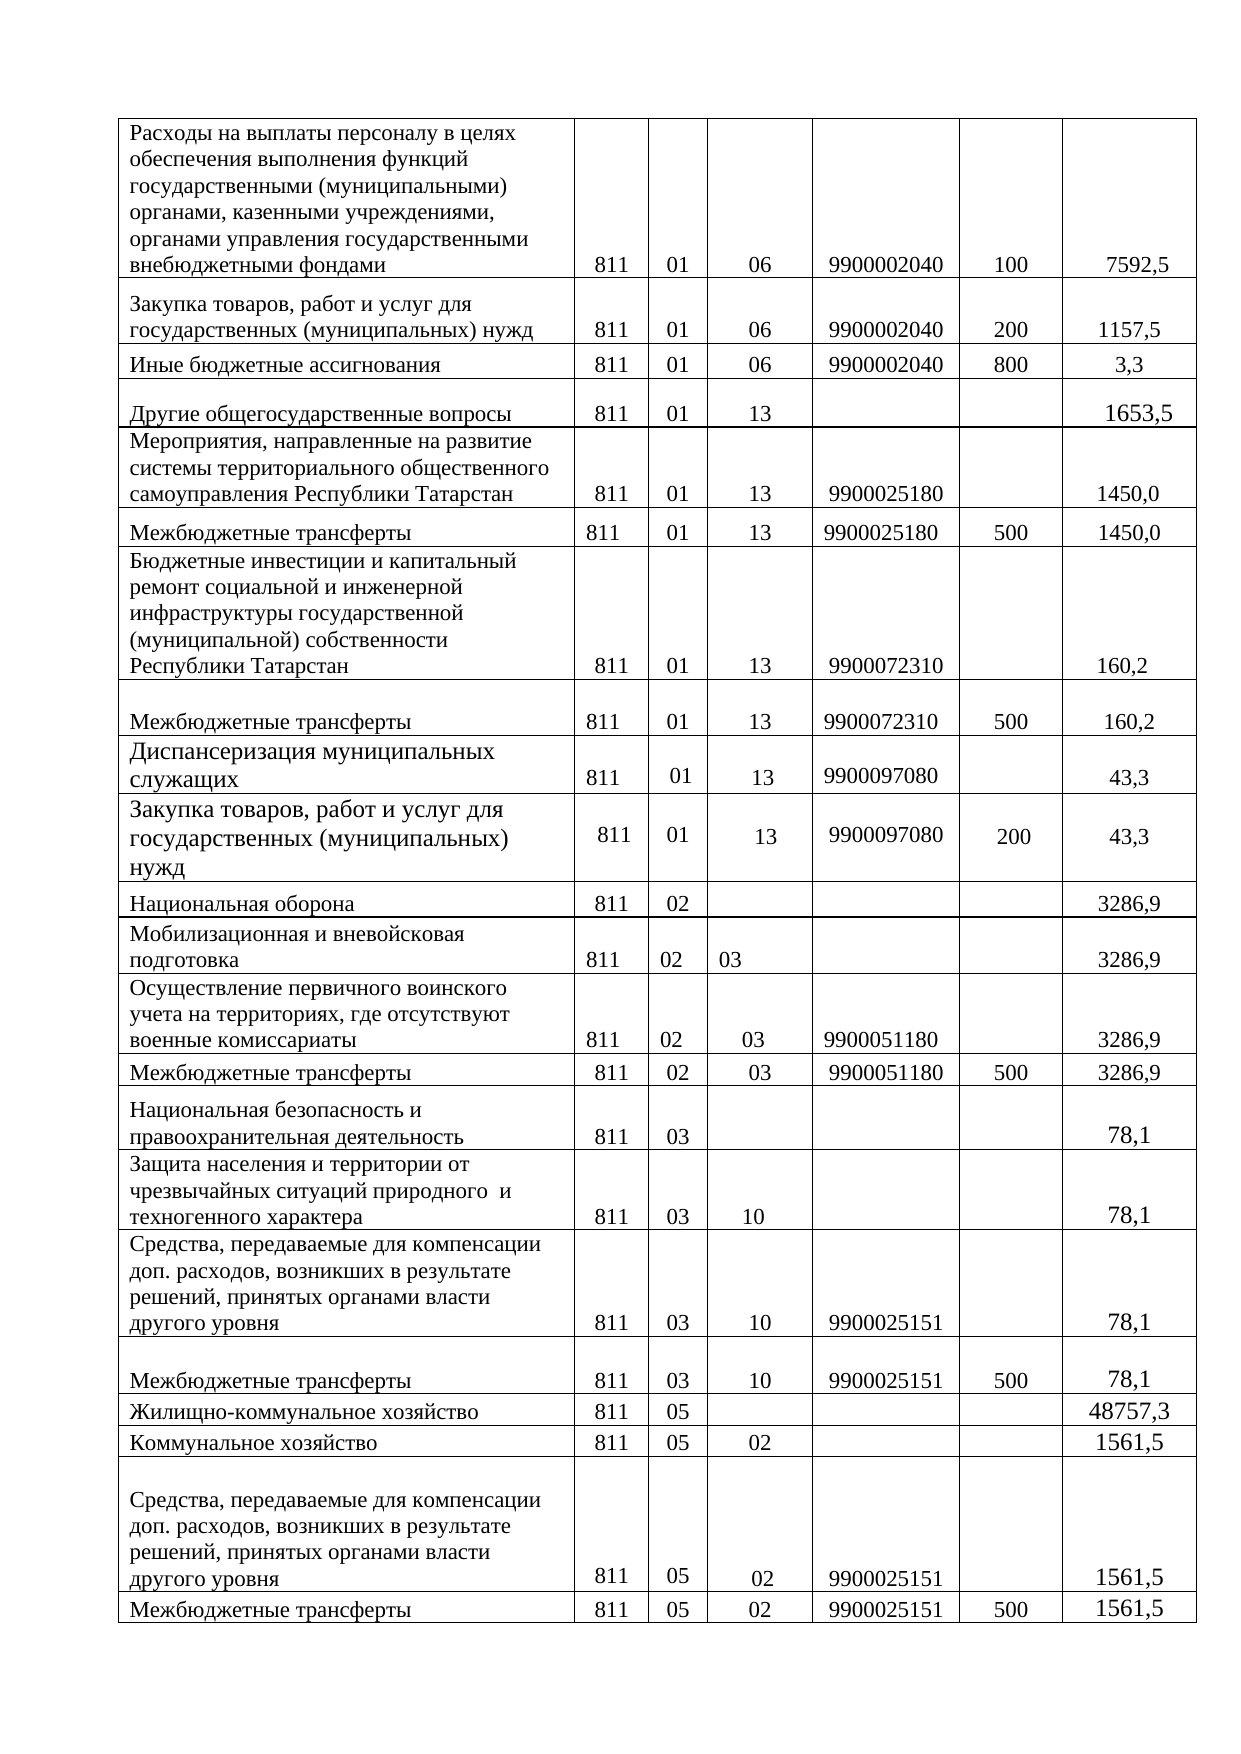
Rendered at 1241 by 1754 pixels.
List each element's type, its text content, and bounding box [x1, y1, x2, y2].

table_cell 78,1 [1063, 1230, 1196, 1336]
table_cell 9900072310 [813, 547, 959, 678]
table_cell 811 [575, 278, 648, 343]
table_cell 200 [960, 794, 1062, 881]
table_cell 02 [708, 1426, 812, 1456]
table_cell 01 [649, 344, 707, 378]
table_cell 02 [708, 1592, 812, 1622]
table_cell 500 [960, 1337, 1062, 1393]
table_cell 3286,9 [1063, 974, 1196, 1053]
table_cell 9900072310 [813, 680, 959, 735]
table_cell 200 [960, 278, 1062, 343]
table_cell 02 [649, 974, 707, 1053]
table_cell 100 [960, 119, 1062, 277]
table_cell 06 [708, 344, 812, 378]
table_cell 811 [575, 508, 648, 546]
table_cell Осуществление первичного воинского учета на территориях, где отсутствуют военные комиссариаты [119, 974, 574, 1053]
table_cell 78,1 [1063, 1086, 1196, 1149]
table_cell 01 [649, 119, 707, 277]
table_cell 811 [575, 1426, 648, 1456]
table_cell 3286,9 [1063, 882, 1196, 916]
table_cell 811 [575, 680, 648, 735]
table_cell 811 [575, 119, 648, 277]
table_cell 78,1 [1063, 1337, 1196, 1393]
table_cell 7592,5 [1063, 119, 1196, 277]
table_cell 811 [575, 736, 648, 793]
table_cell 03 [708, 918, 812, 973]
table_cell [813, 1086, 959, 1149]
table_cell 500 [960, 508, 1062, 546]
table_cell 3,3 [1063, 344, 1196, 378]
table_cell 02 [649, 1054, 707, 1085]
table_cell [960, 379, 1062, 426]
table_cell 9900025151 [813, 1592, 959, 1622]
table_cell 78,1 [1063, 1150, 1196, 1229]
table_cell 10 [708, 1150, 812, 1229]
table_cell 01 [649, 278, 707, 343]
table_cell 03 [649, 1337, 707, 1393]
table_cell Другие общегосударственные вопросы [119, 379, 574, 426]
table_cell 03 [649, 1150, 707, 1229]
table_cell Мобилизационная и вневойсковая подготовка [119, 918, 574, 973]
table_cell 160,2 [1063, 680, 1196, 735]
table_cell Жилищно-коммунальное хозяйство [119, 1394, 574, 1424]
table_cell Закупка товаров, работ и услуг для государственных (муниципальных) нужд [119, 278, 574, 343]
table_cell 9900025180 [813, 508, 959, 546]
table_cell [960, 882, 1062, 916]
table_cell 811 [575, 1086, 648, 1149]
table_cell 01 [649, 794, 707, 881]
table_cell 811 [575, 1457, 648, 1591]
table_cell 811 [575, 1394, 648, 1424]
table_cell Межбюджетные трансферты [119, 680, 574, 735]
table_cell 06 [708, 278, 812, 343]
table_cell Межбюджетные трансферты [119, 1054, 574, 1085]
table_cell [960, 1086, 1062, 1149]
table_cell 9900002040 [813, 119, 959, 277]
table_cell 9900002040 [813, 344, 959, 378]
table_cell Средства, передаваемые для компенсации доп. расходов, возникших в результате решений, принятых органами власти другого уровня [119, 1230, 574, 1336]
table_cell 01 [649, 680, 707, 735]
table_cell 811 [575, 882, 648, 916]
table_cell [960, 1394, 1062, 1424]
table_cell [813, 882, 959, 916]
table_cell 1561,5 [1063, 1426, 1196, 1456]
table_cell 05 [649, 1426, 707, 1456]
table_cell 811 [575, 1230, 648, 1336]
table_cell 811 [575, 428, 648, 507]
table_cell [708, 882, 812, 916]
table_cell 500 [960, 1054, 1062, 1085]
table_cell Коммунальное хозяйство [119, 1426, 574, 1456]
table_cell 13 [708, 794, 812, 881]
table_cell 13 [708, 736, 812, 793]
table_cell 13 [708, 680, 812, 735]
table_cell 06 [708, 119, 812, 277]
table_cell Средства, передаваемые для компенсации доп. расходов, возникших в результате решений, принятых органами власти другого уровня [119, 1457, 574, 1591]
table_cell [708, 1086, 812, 1149]
table_cell 01 [649, 508, 707, 546]
table_cell Расходы на выплаты персоналу в целях обеспечения выполнения функций государственными (муниципальными) органами, казенными учреждениями, органами управления государственными внебюджетными фондами [119, 119, 574, 277]
table_cell 02 [649, 918, 707, 973]
table_cell 01 [649, 736, 707, 793]
table_cell 05 [649, 1592, 707, 1622]
table_cell 9900025151 [813, 1457, 959, 1591]
table_cell [708, 1394, 812, 1424]
table_cell Защита населения и территории от чрезвычайных ситуаций природного и техногенного характера [119, 1150, 574, 1229]
table_cell 160,2 [1063, 547, 1196, 678]
table_cell Закупка товаров, работ и услуг для государственных (муниципальных) нужд [119, 794, 574, 881]
table_cell 811 [575, 794, 648, 881]
table_cell 9900025151 [813, 1337, 959, 1393]
table_cell 48757,3 [1063, 1394, 1196, 1424]
table_cell Иные бюджетные ассигнования [119, 344, 574, 378]
table_cell 1561,5 [1063, 1457, 1196, 1591]
table_cell [813, 1150, 959, 1229]
table_cell 811 [575, 918, 648, 973]
table_cell 03 [708, 1054, 812, 1085]
table_cell 13 [708, 428, 812, 507]
table_cell 02 [649, 882, 707, 916]
table_cell [960, 1230, 1062, 1336]
table_cell [960, 736, 1062, 793]
table_cell 9900097080 [813, 736, 959, 793]
table_cell Диспансеризация муниципальных служащих [119, 736, 574, 793]
table_cell 811 [575, 1592, 648, 1622]
table_cell 9900051180 [813, 1054, 959, 1085]
table_cell 9900051180 [813, 974, 959, 1053]
table_cell [960, 428, 1062, 507]
table_cell Межбюджетные трансферты [119, 1337, 574, 1393]
table_cell 3286,9 [1063, 1054, 1196, 1085]
table_cell 1653,5 [1063, 379, 1196, 426]
table_cell 10 [708, 1230, 812, 1336]
table_cell 1450,0 [1063, 428, 1196, 507]
table_cell 3286,9 [1063, 918, 1196, 973]
table_cell 10 [708, 1337, 812, 1393]
table_cell 811 [575, 547, 648, 678]
table_cell 01 [649, 379, 707, 426]
table_cell 43,3 [1063, 794, 1196, 881]
table_cell 02 [708, 1457, 812, 1591]
table_cell Национальная оборона [119, 882, 574, 916]
table_cell [960, 1426, 1062, 1456]
table_cell [960, 547, 1062, 678]
table_cell 811 [575, 1150, 648, 1229]
table_cell 03 [708, 974, 812, 1053]
table_cell Межбюджетные трансферты [119, 1592, 574, 1622]
table_cell 9900025151 [813, 1230, 959, 1336]
table_cell 1450,0 [1063, 508, 1196, 546]
table_cell [813, 1426, 959, 1456]
table_cell 9900002040 [813, 278, 959, 343]
table_cell 03 [649, 1230, 707, 1336]
table_cell 05 [649, 1394, 707, 1424]
table_cell 811 [575, 379, 648, 426]
table_cell 1157,5 [1063, 278, 1196, 343]
table_cell Межбюджетные трансферты [119, 508, 574, 546]
table_cell 9900097080 [813, 794, 959, 881]
table_cell [960, 918, 1062, 973]
table_cell 800 [960, 344, 1062, 378]
table_cell 01 [649, 547, 707, 678]
table_cell [960, 1457, 1062, 1591]
table_cell Национальная безопасность и правоохранительная деятельность [119, 1086, 574, 1149]
table_cell 05 [649, 1457, 707, 1591]
table_cell 811 [575, 974, 648, 1053]
table_cell 811 [575, 1054, 648, 1085]
table_cell 03 [649, 1086, 707, 1149]
table_cell Бюджетные инвестиции и капитальный ремонт социальной и инженерной инфраструктуры государственной (муниципальной) собственности Республики Татарстан [119, 547, 574, 678]
table_cell 01 [649, 428, 707, 507]
table_cell [813, 379, 959, 426]
table_cell 13 [708, 508, 812, 546]
table_cell [960, 1150, 1062, 1229]
table_cell 500 [960, 1592, 1062, 1622]
table_cell 13 [708, 547, 812, 678]
table_cell 811 [575, 1337, 648, 1393]
table_cell 1561,5 [1063, 1592, 1196, 1622]
table_cell [960, 974, 1062, 1053]
table_cell [813, 918, 959, 973]
table_cell 811 [575, 344, 648, 378]
table_cell 500 [960, 680, 1062, 735]
table_cell Мероприятия, направленные на развитие системы территориального общественного самоуправления Республики Татарстан [119, 428, 574, 507]
table_cell 13 [708, 379, 812, 426]
table_cell 9900025180 [813, 428, 959, 507]
table_cell 43,3 [1063, 736, 1196, 793]
table_cell [813, 1394, 959, 1424]
